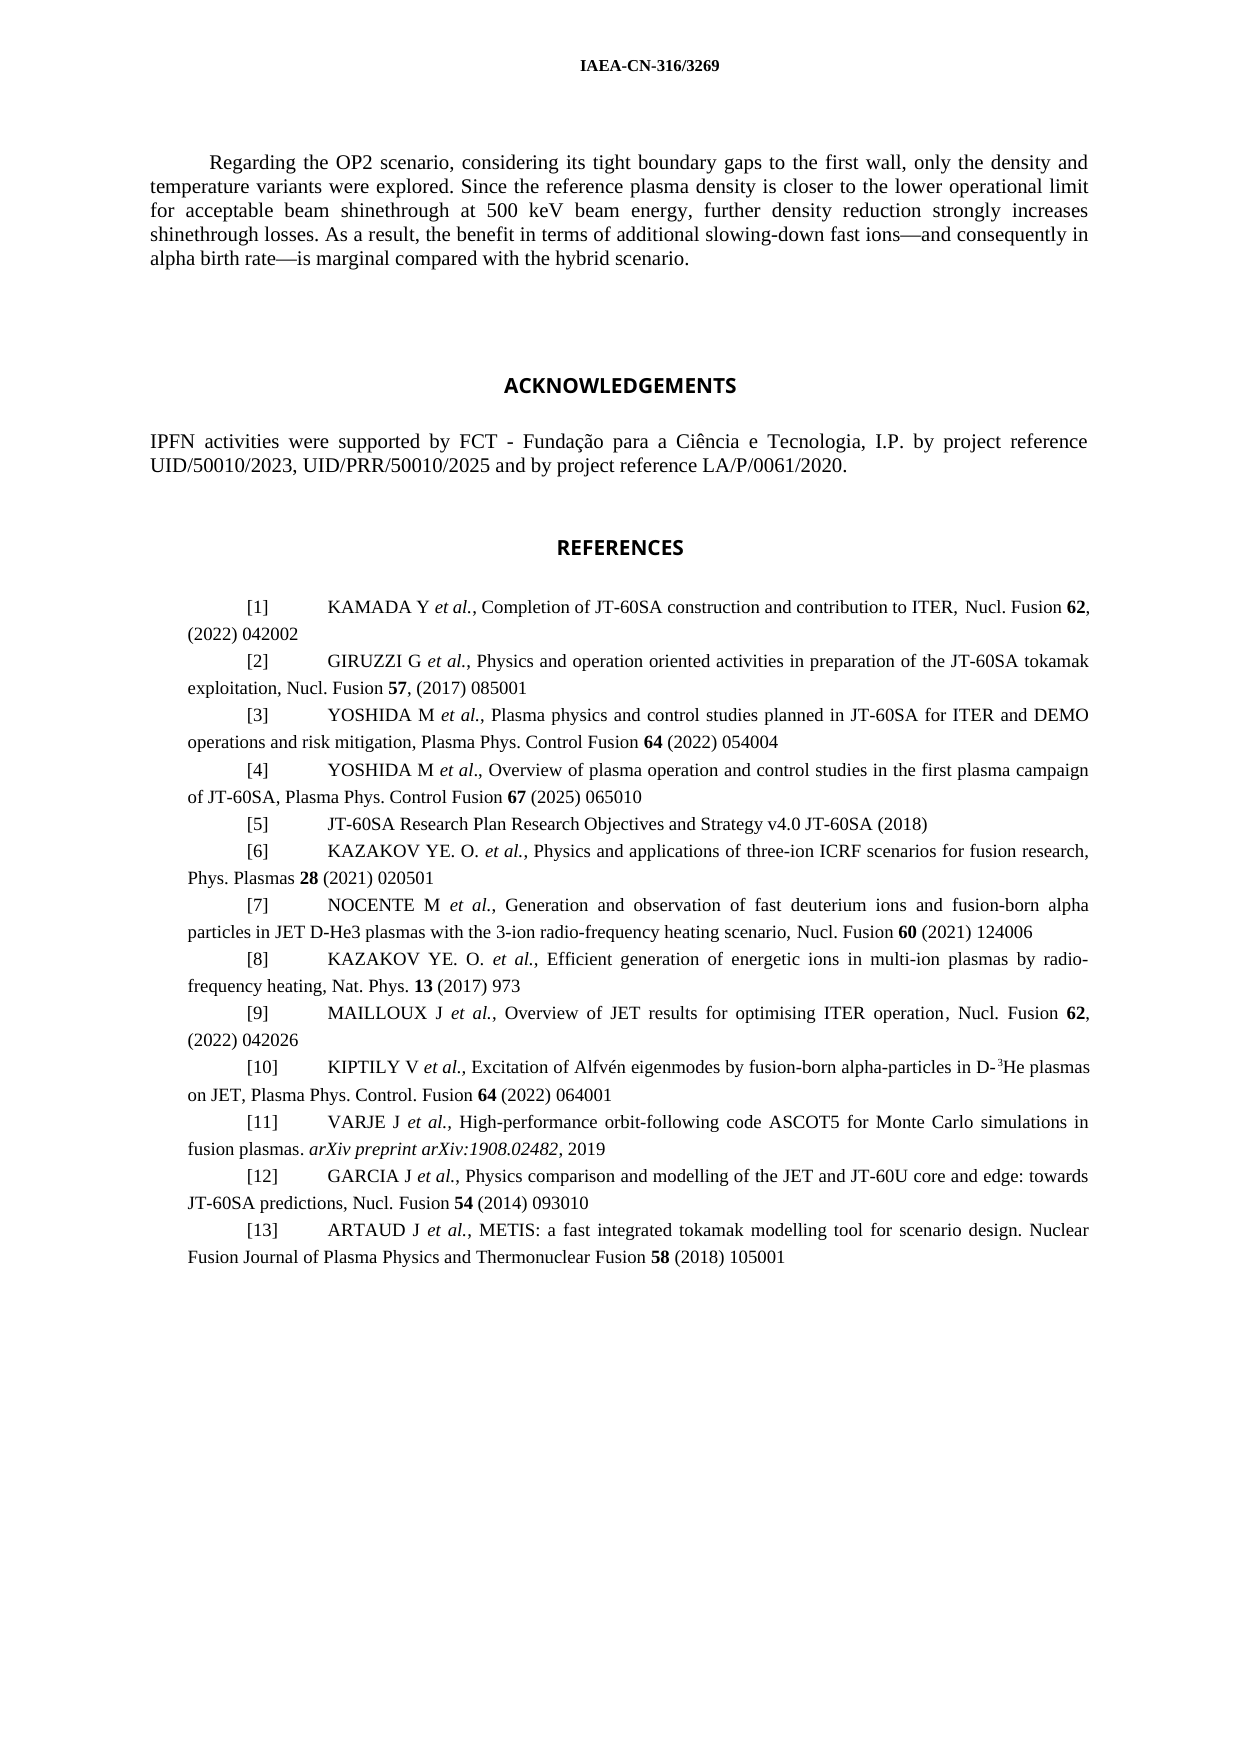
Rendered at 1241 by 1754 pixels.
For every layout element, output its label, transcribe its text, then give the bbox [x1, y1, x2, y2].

subtitle ACKNOWLEDGEMENTS [150, 372, 1090, 400]
list ARTAUD J et al., METIS: a fast integrated tokamak modelling tool for scenario design. Nuclear Fusion Journal of Plasma Physics and Thermonuclear Fusion 58 (2018) 105001 [187, 1213, 1090, 1268]
list Yoshida M et al., Overview of plasma operation and control studies in the first plasma campaign of JT-60SA, Plasma Phys. Control Fusion 67 (2025) 065010 [187, 753, 1090, 807]
list Kamada Y et al., Completion of JT-60SA construction and contribution to ITER, Nucl. Fusion 62, (2022) 042002 [187, 591, 1090, 645]
list KAZAKOV YE. O. et al., Physics and applications of three-ion ICRF scenarios for fusion research, Phys. Plasmas 28 (2021) 020501 [187, 834, 1090, 888]
list KAZAKOV YE. O. et al., Efficient generation of energetic ions in multi-ion plasmas by radio-frequency heating, Nat. Phys. 13 (2017) 973 [187, 943, 1090, 997]
list VARJE J et al., High-performance orbit-following code ASCOT5 for Monte Carlo simulations in fusion plasmas. arXiv preprint arXiv:1908.02482, 2019 [187, 1105, 1090, 1159]
list MAILLOUX J et al., Overview of JET results for optimising ITER operation, Nucl. Fusion 62, (2022) 042026 [187, 997, 1090, 1051]
list JT-60SA Research Plan Research Objectives and Strategy v4.0 JT-60SA (2018) [187, 807, 1090, 834]
list NOCENTE M et al., Generation and observation of fast deuterium ions and fusion-born alpha particles in JET D-He3 plasmas with the 3-ion radio-frequency heating scenario, Nucl. Fusion 60 (2021) 124006 [187, 888, 1090, 943]
list Yoshida M et al., Plasma physics and control studies planned in JT-60SA for ITER and DEMO operations and risk mitigation, Plasma Phys. Control Fusion 64 (2022) 054004 [187, 699, 1090, 753]
list GARCIA J et al., Physics comparison and modelling of the JET and JT-60U core and edge: towards JT-60SA predictions, Nucl. Fusion 54 (2014) 093010 [187, 1159, 1090, 1213]
list KIPTILY V et al., Excitation of Alfvén eigenmodes by fusion-born alpha-particles in D-3He plasmas on JET, Plasma Phys. Control. Fusion 64 (2022) 064001 [187, 1051, 1090, 1105]
subtitle References [150, 533, 1090, 561]
text IPFN activities were supported by FCT - Fundação para a Ciência e Tecnologia, I.P. by project reference UID/50010/2023, UID/PRR/50010/2025 and by project reference LA/P/0061/2020. [150, 429, 1090, 477]
list GIRUZZI G et al., Physics and operation oriented activities in preparation of the JT-60SA tokamak exploitation, Nucl. Fusion 57, (2017) 085001 [187, 645, 1090, 699]
text Regarding the OP2 scenario, considering its tight boundary gaps to the first wall, only the density and temperature variants were explored. Since the reference plasma density is closer to the lower operational limit for acceptable beam shinethrough at 500 keV beam energy, further density reduction strongly increases shinethrough losses. As a result, the benefit in terms of additional slowing-down fast ions—and consequently in alpha birth rate—is marginal compared with the hybrid scenario. [150, 150, 1090, 270]
